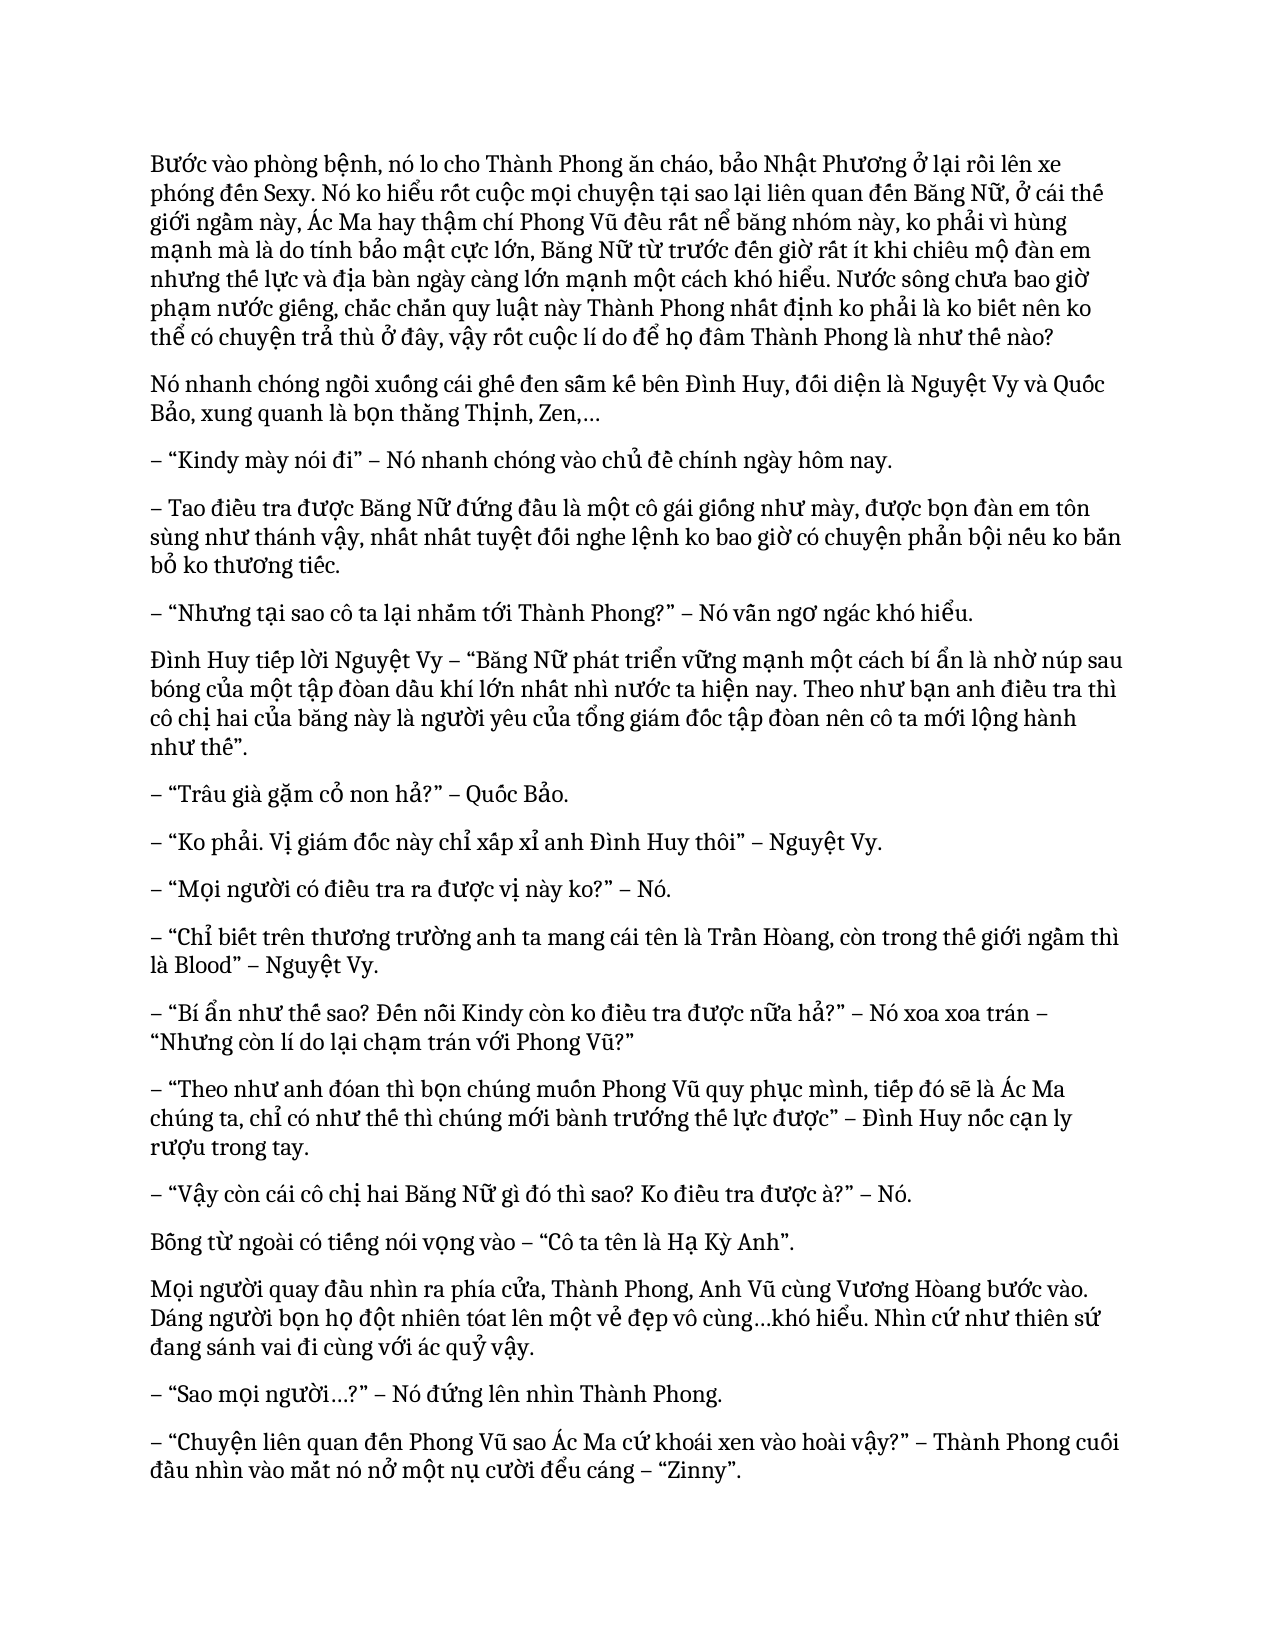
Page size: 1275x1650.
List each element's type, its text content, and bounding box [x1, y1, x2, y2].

text – “Mọi người có điều tra ra được vị này ko?” – Nó. [150, 875, 1125, 904]
text – “Ko phải. Vị giám đốc này chỉ xấp xỉ anh Đình Huy thôi” – Nguyệt Vy. [150, 827, 1125, 856]
text Bước vào phòng bệnh, nó lo cho Thành Phong ăn cháo, bảo Nhật Phương ở lại rồi lên xe phóng đến Sexy. Nó ko hiểu rốt cuộc mọi chuyện tại sao lại liên quan đến Băng Nữ, ở cái thế giới ngầm này, Ác Ma hay thậm chí Phong Vũ đều rất nể băng nhóm này, ko phải vì hùng mạnh mà là do tính bảo mật cực lớn, Băng Nữ từ trước đến giờ rất ít khi chiêu mộ đàn em nhưng thế lực và địa bàn ngày càng lớn mạnh một cách khó hiểu. Nước sông chưa bao giờ phạm nước giếng, chắc chắn quy luật này Thành Phong nhất định ko phải là ko biết nên ko thể có chuyện trả thù ở đây, vậy rốt cuộc lí do để họ đâm Thành Phong là như thế nào? [150, 150, 1125, 351]
text – “Chỉ biết trên thương trường anh ta mang cái tên là Trần Hòang, còn trong thế giới ngầm thì là Blood” – Nguyệt Vy. [150, 922, 1125, 980]
text – “Trâu già gặm cỏ non hả?” – Quốc Bảo. [150, 780, 1125, 809]
text – Tao điều tra được Băng Nữ đứng đầu là một cô gái giống như mày, được bọn đàn em tôn sùng như thánh vậy, nhất nhất tuyệt đối nghe lệnh ko bao giờ có chuyện phản bội nếu ko bắn bỏ ko thương tiếc. [150, 494, 1125, 580]
text – “Nhưng tại sao cô ta lại nhắm tới Thành Phong?” – Nó vẫn ngơ ngác khó hiểu. [150, 599, 1125, 627]
text – “Theo như anh đóan thì bọn chúng muốn Phong Vũ quy phục mình, tiếp đó sẽ là Ác Ma chúng ta, chỉ có như thế thì chúng mới bành trướng thế lực được” – Đình Huy nốc cạn ly rượu trong tay. [150, 1075, 1125, 1161]
text – “Sao mọi người…?” – Nó đứng lên nhìn Thành Phong. [150, 1380, 1125, 1409]
text – “Bí ẩn như thế sao? Đến nỗi Kindy còn ko điều tra được nữa hả?” – Nó xoa xoa trán – “Nhưng còn lí do lại chạm trán với Phong Vũ?” [150, 999, 1125, 1056]
text – “Kindy mày nói đi” – Nó nhanh chóng vào chủ đề chính ngày hôm nay. [150, 446, 1125, 475]
text Bỗng từ ngoài có tiếng nói vọng vào – “Cô ta tên là Hạ Kỳ Anh”. [150, 1227, 1125, 1256]
text – “Vậy còn cái cô chị hai Băng Nữ gì đó thì sao? Ko điều tra được à?” – Nó. [150, 1180, 1125, 1209]
text Mọi người quay đầu nhìn ra phía cửa, Thành Phong, Anh Vũ cùng Vương Hòang bước vào. Dáng người bọn họ đột nhiên tóat lên một vẻ đẹp vô cùng…khó hiểu. Nhìn cứ như thiên sứ đang sánh vai đi cùng với ác quỷ vậy. [150, 1275, 1125, 1361]
text – “Chuyện liên quan đến Phong Vũ sao Ác Ma cứ khoái xen vào hoài vậy?” – Thành Phong cuối đầu nhìn vào mắt nó nở một nụ cười đểu cáng – “Zinny”. [150, 1427, 1125, 1485]
text Đình Huy tiếp lời Nguyệt Vy – “Băng Nữ phát triển vững mạnh một cách bí ẩn là nhờ núp sau bóng của một tập đòan dầu khí lớn nhất nhì nước ta hiện nay. Theo như bạn anh điều tra thì cô chị hai của băng này là người yêu của tổng giám đốc tập đòan nên cô ta mới lộng hành như thế”. [150, 646, 1125, 761]
text Nó nhanh chóng ngồi xuống cái ghế đen sẫm kế bên Đình Huy, đối diện là Nguyệt Vy và Quốc Bảo, xung quanh là bọn thằng Thịnh, Zen,… [150, 370, 1125, 427]
